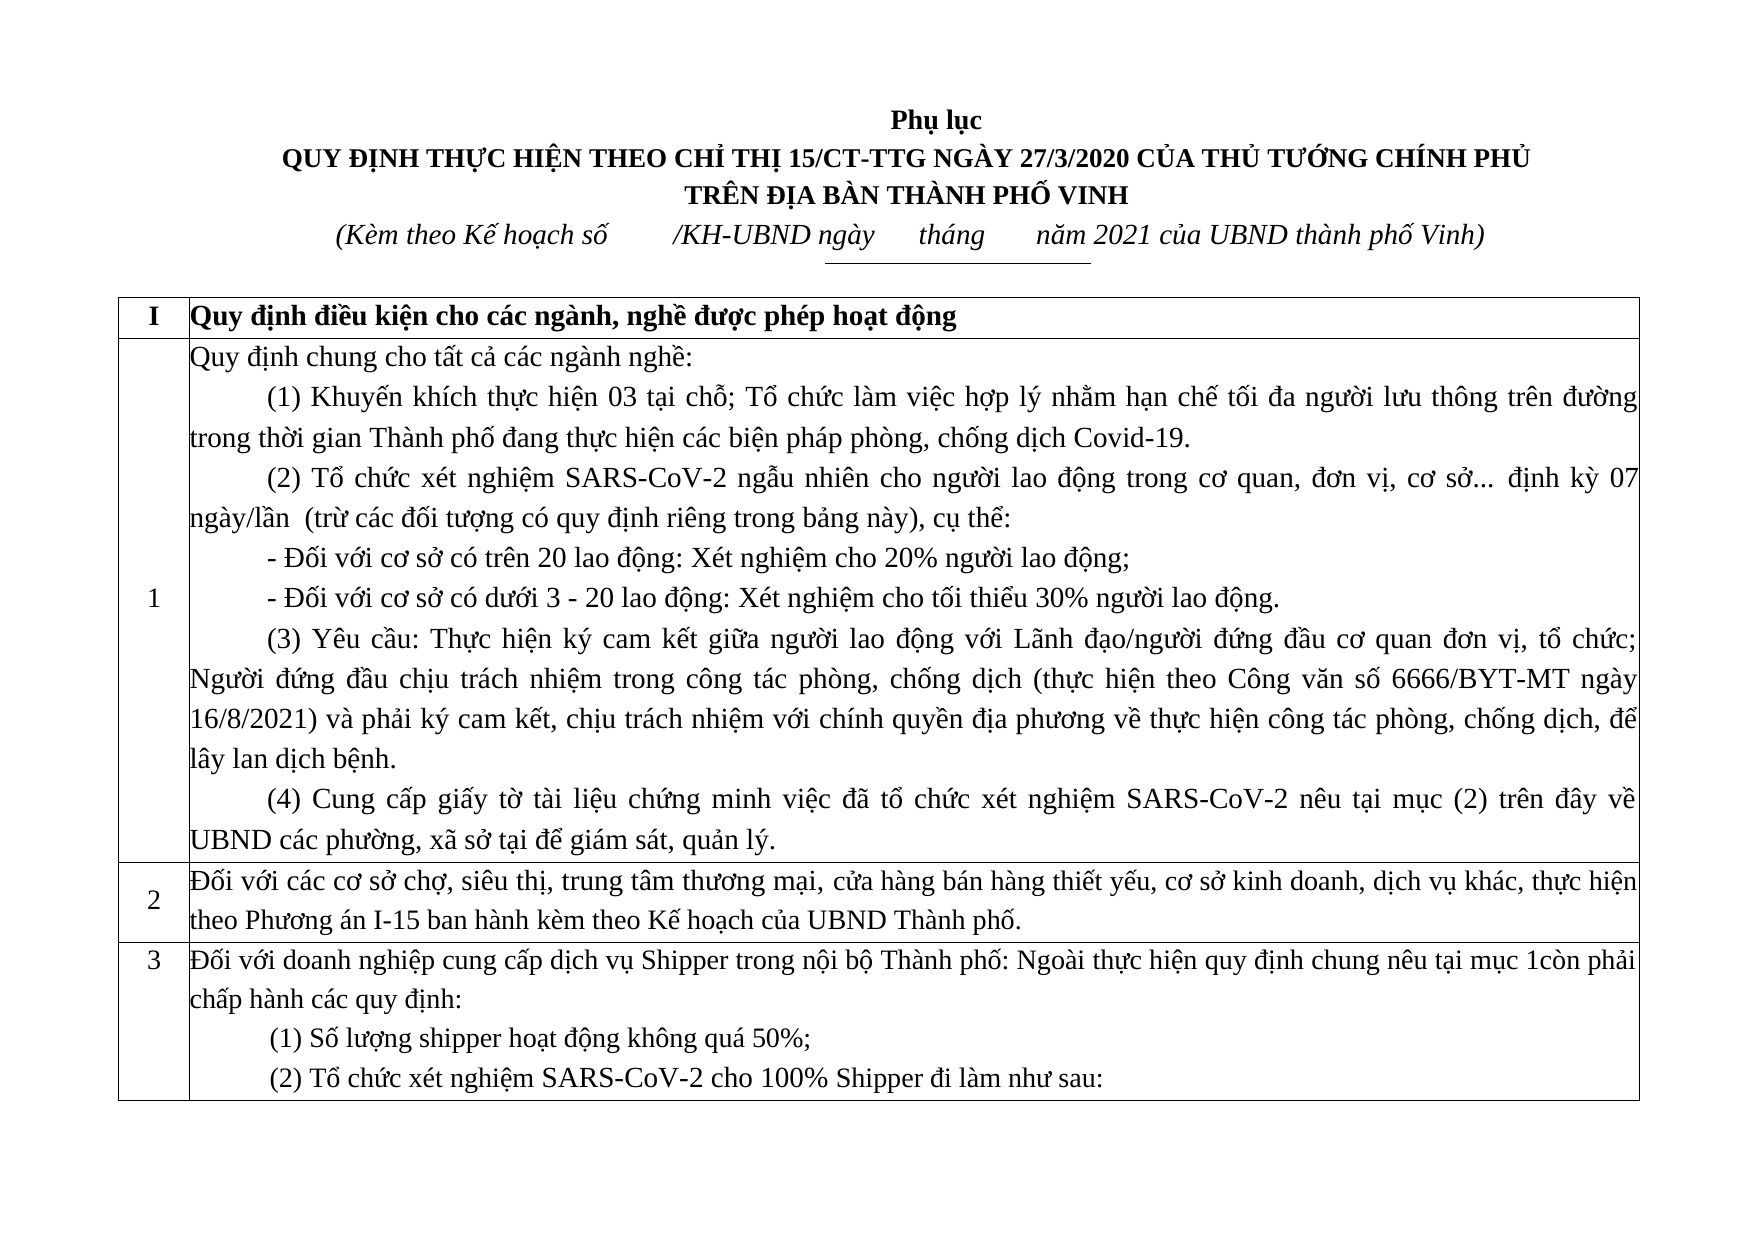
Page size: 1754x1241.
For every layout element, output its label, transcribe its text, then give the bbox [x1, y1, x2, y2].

text QUY ĐỊNH THỰC HIỆN THEO CHỈ THỊ 15/CT-TTG NGÀY 27/3/2020 CỦA THỦ TƯỚNG CHÍNH PHỦ [177, 142, 1636, 173]
table_header I [119, 298, 189, 338]
text Phụ lục [177, 103, 1636, 136]
table_cell 3 [119, 943, 189, 1100]
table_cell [190, 943, 1639, 1100]
table_cell Đối với các cơ sở chợ, siêu thị, trung tâm thương mại, cửa hàng bán hàng thiết yếu, cơ sở kinh doanh, dịch vụ khác, thực hiện theo Phương án I-15 ban hành kèm theo Kế hoạch của UBND Thành phố. [190, 863, 1639, 942]
table_cell Quy định chung cho tất cả các ngành nghề: (1) Khuyến khích thực hiện 03 tại chỗ; Tổ chức làm việc hợp lý nhằm hạn chế tối đa người lưu thông trên đường trong thời gian Thành phố đang thực hiện các biện pháp phòng, chống dịch Covid-19. (2) Tổ chức xét nghiệm SARS-CoV-2 ngẫu nhiên cho người lao động trong cơ quan, đơn vị, cơ sở... định kỳ 07 ngày/lần (trừ các đối tượng có quy định riêng trong bảng này), cụ thể: - Đối với cơ sở có trên 20 lao động: Xét nghiệm cho 20% người lao động; - Đối với cơ sở có dưới 3 - 20 lao động: Xét nghiệm cho tối thiểu 30% người lao động. (3) Yêu cầu: Thực hiện ký cam kết giữa người lao động với Lãnh đạo/người đứng đầu cơ quan đơn vị, tổ chức; Người đứng đầu chịu trách nhiệm trong công tác phòng, chống dịch (thực hiện theo Công văn số 6666/BYT-MT ngày 16/8/2021) và phải ký cam kết, chịu trách nhiệm với chính quyền địa phương về thực hiện công tác phòng, chống dịch, để lây lan dịch bệnh. (4) Cung cấp giấy tờ tài liệu chứng minh việc đã tổ chức xét nghiệm SARS-CoV-2 nêu tại mục (2) trên đây về UBND các phường, xã sở tại để giám sát, quản lý. [190, 339, 1639, 862]
table_cell 1 [119, 339, 189, 862]
text (Kèm theo Kế hoạch số /KH-UBND ngày tháng năm 2021 của UBND thành phố Vinh) [177, 217, 1636, 250]
table_cell 2 [119, 863, 189, 942]
table_header Quy định điều kiện cho các ngành, nghề được phép hoạt động [190, 298, 1639, 338]
text TRÊN ĐỊA BÀN THÀNH PHỐ VINH [177, 179, 1636, 211]
